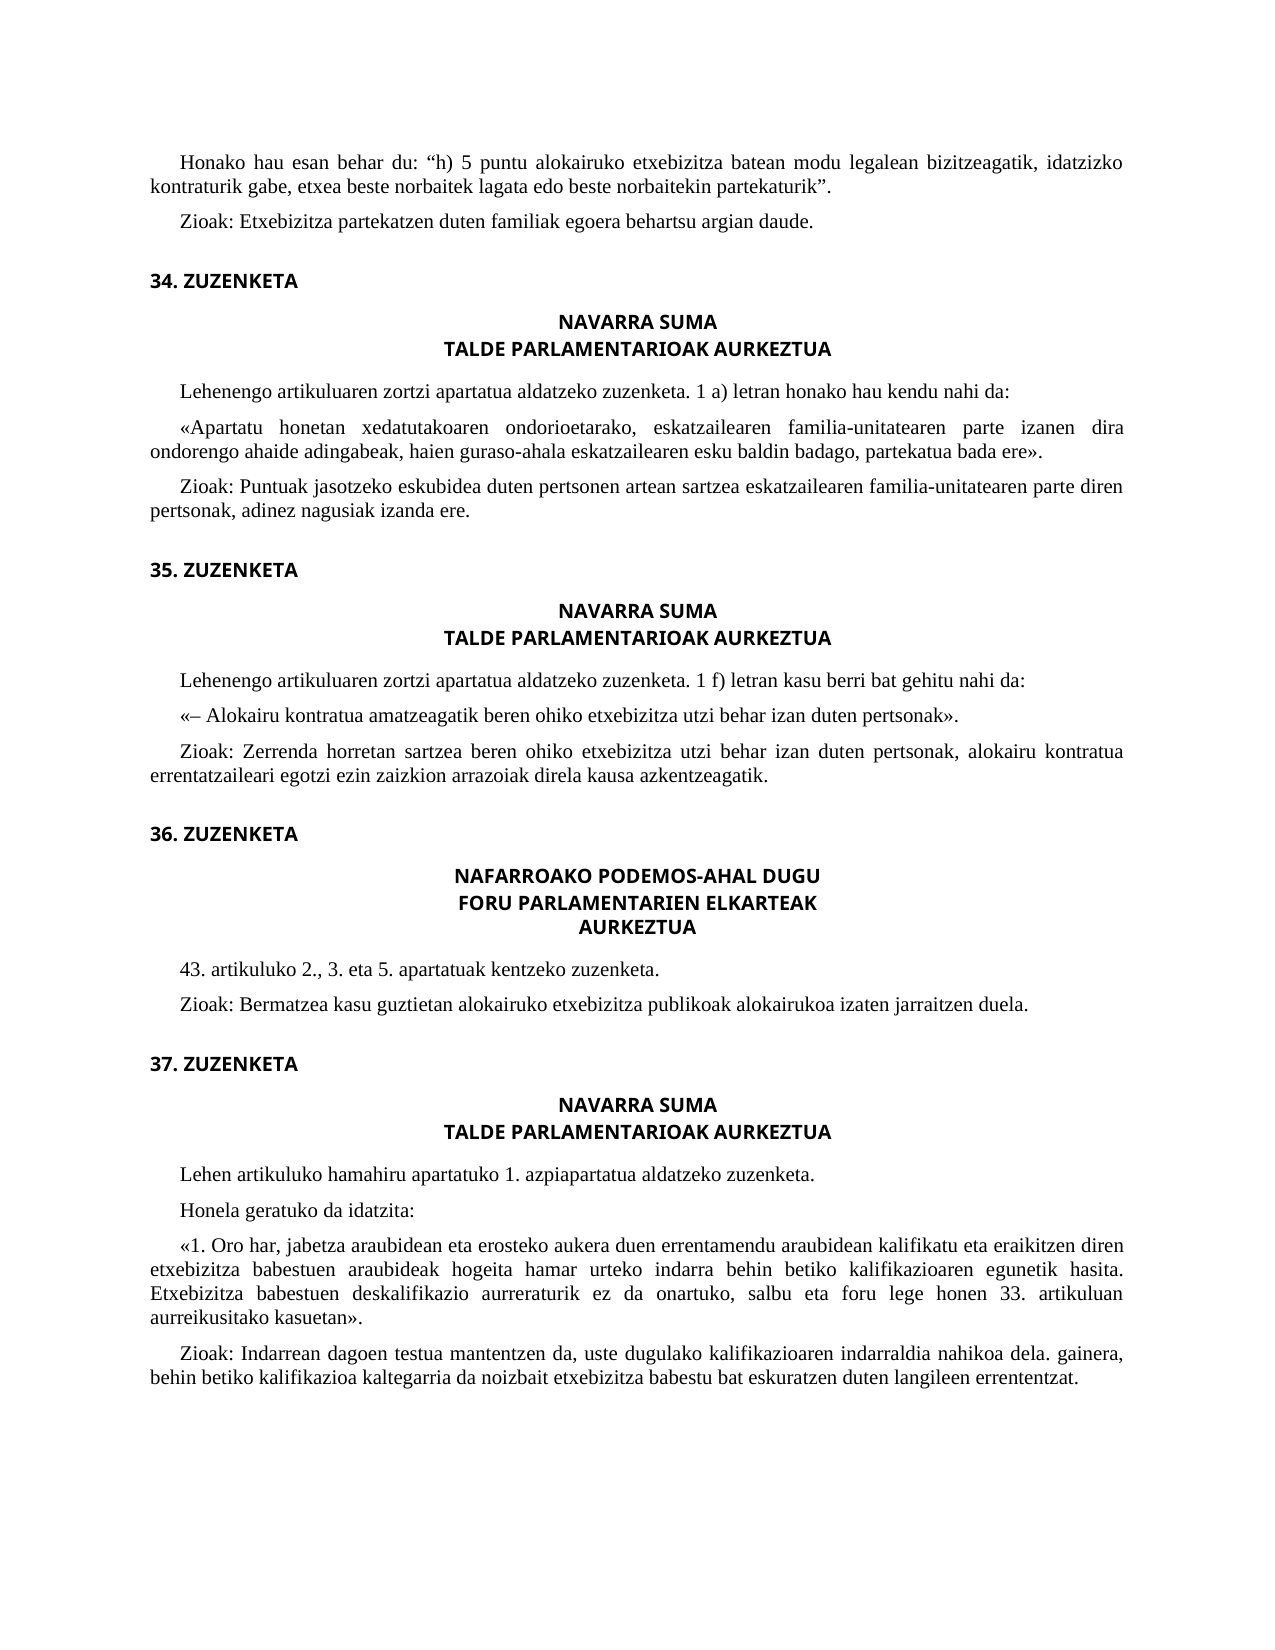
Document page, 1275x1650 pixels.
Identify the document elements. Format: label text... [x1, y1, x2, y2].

text 36. zuzenketa [150, 823, 1125, 847]
text NAVARRA SUMA [150, 599, 1125, 623]
text NAVARRA SUMA [150, 311, 1125, 334]
text «– Alokairu kontratua amatzeagatik beren ohiko etxebizitza utzi behar izan duten pertsonak». [150, 704, 1125, 728]
text Lehen artikuluko hamahiru apartatuko 1. azpiapartatua aldatzeko zuzenketa. [150, 1162, 1125, 1186]
text Nafarroako Podemos-Ahal Dugu [150, 864, 1125, 888]
text foru parlamentarien elkarteak aurkeztua [150, 891, 1125, 939]
text Lehenengo artikuluaren zortzi apartatua aldatzeko zuzenketa. 1 f) letran kasu berri bat gehitu nahi da: [150, 668, 1125, 692]
text Zioak: Zerrenda horretan sartzea beren ohiko etxebizitza utzi behar izan duten pertsonak, alokairu kontratua errentatzaileari egotzi ezin zaizkion arrazoiak direla kausa azkentzeagatik. [150, 739, 1125, 787]
text Honako hau esan behar du: “h) 5 puntu alokairuko etxebizitza batean modu legalean bizitzeagatik, idatzizko kontraturik gabe, etxea beste norbaitek lagata edo beste norbaitekin partekaturik”. [150, 150, 1125, 198]
text NAVARRA SUMA [150, 1093, 1125, 1117]
text talde parlamentarioak aurkeztua [150, 626, 1125, 650]
text 35. zuzenketa [150, 558, 1125, 582]
text talde parlamentarioak aurkeztua [150, 1120, 1125, 1144]
text Zioak: Etxebizitza partekatzen duten familiak egoera behartsu argian daude. [150, 210, 1125, 234]
text 43. artikuluko 2., 3. eta 5. apartatuak kentzeko zuzenketa. [150, 957, 1125, 981]
text Zioak: Bermatzea kasu guztietan alokairuko etxebizitza publikoak alokairukoa izaten jarraitzen duela. [150, 993, 1125, 1017]
text Lehenengo artikuluaren zortzi apartatua aldatzeko zuzenketa. 1 a) letran honako hau kendu nahi da: [150, 379, 1125, 403]
text 34. zuzenketa [150, 269, 1125, 293]
text Zioak: Puntuak jasotzeko eskubidea duten pertsonen artean sartzea eskatzailearen familia-unitatearen parte diren pertsonak, adinez nagusiak izanda ere. [150, 474, 1125, 522]
text Zioak: Indarrean dagoen testua mantentzen da, uste dugulako kalifikazioaren indarraldia nahikoa dela. gainera, behin betiko kalifikazioa kaltegarria da noizbait etxebizitza babestu bat eskuratzen duten langileen errententzat. [150, 1341, 1125, 1389]
text «1. Oro har, jabetza araubidean eta erosteko aukera duen errentamendu araubidean kalifikatu eta eraikitzen diren etxebizitza babestuen araubideak hogeita hamar urteko indarra behin betiko kalifikazioaren egunetik hasita. Etxebizitza babestuen deskalifikazio aurreraturik ez da onartuko, salbu eta foru lege honen 33. artikuluan aurreikusitako kasuetan». [150, 1233, 1125, 1329]
text «Apartatu honetan xedatutakoaren ondorioetarako, eskatzailearen familia-unitatearen parte izanen dira ondorengo ahaide adingabeak, haien guraso-ahala eskatzailearen esku baldin badago, partekatua bada ere». [150, 415, 1125, 463]
text Honela geratuko da idatzita: [150, 1198, 1125, 1222]
text 37. zuzenketa [150, 1052, 1125, 1076]
text talde parlamentarioak aurkeztua [150, 337, 1125, 361]
